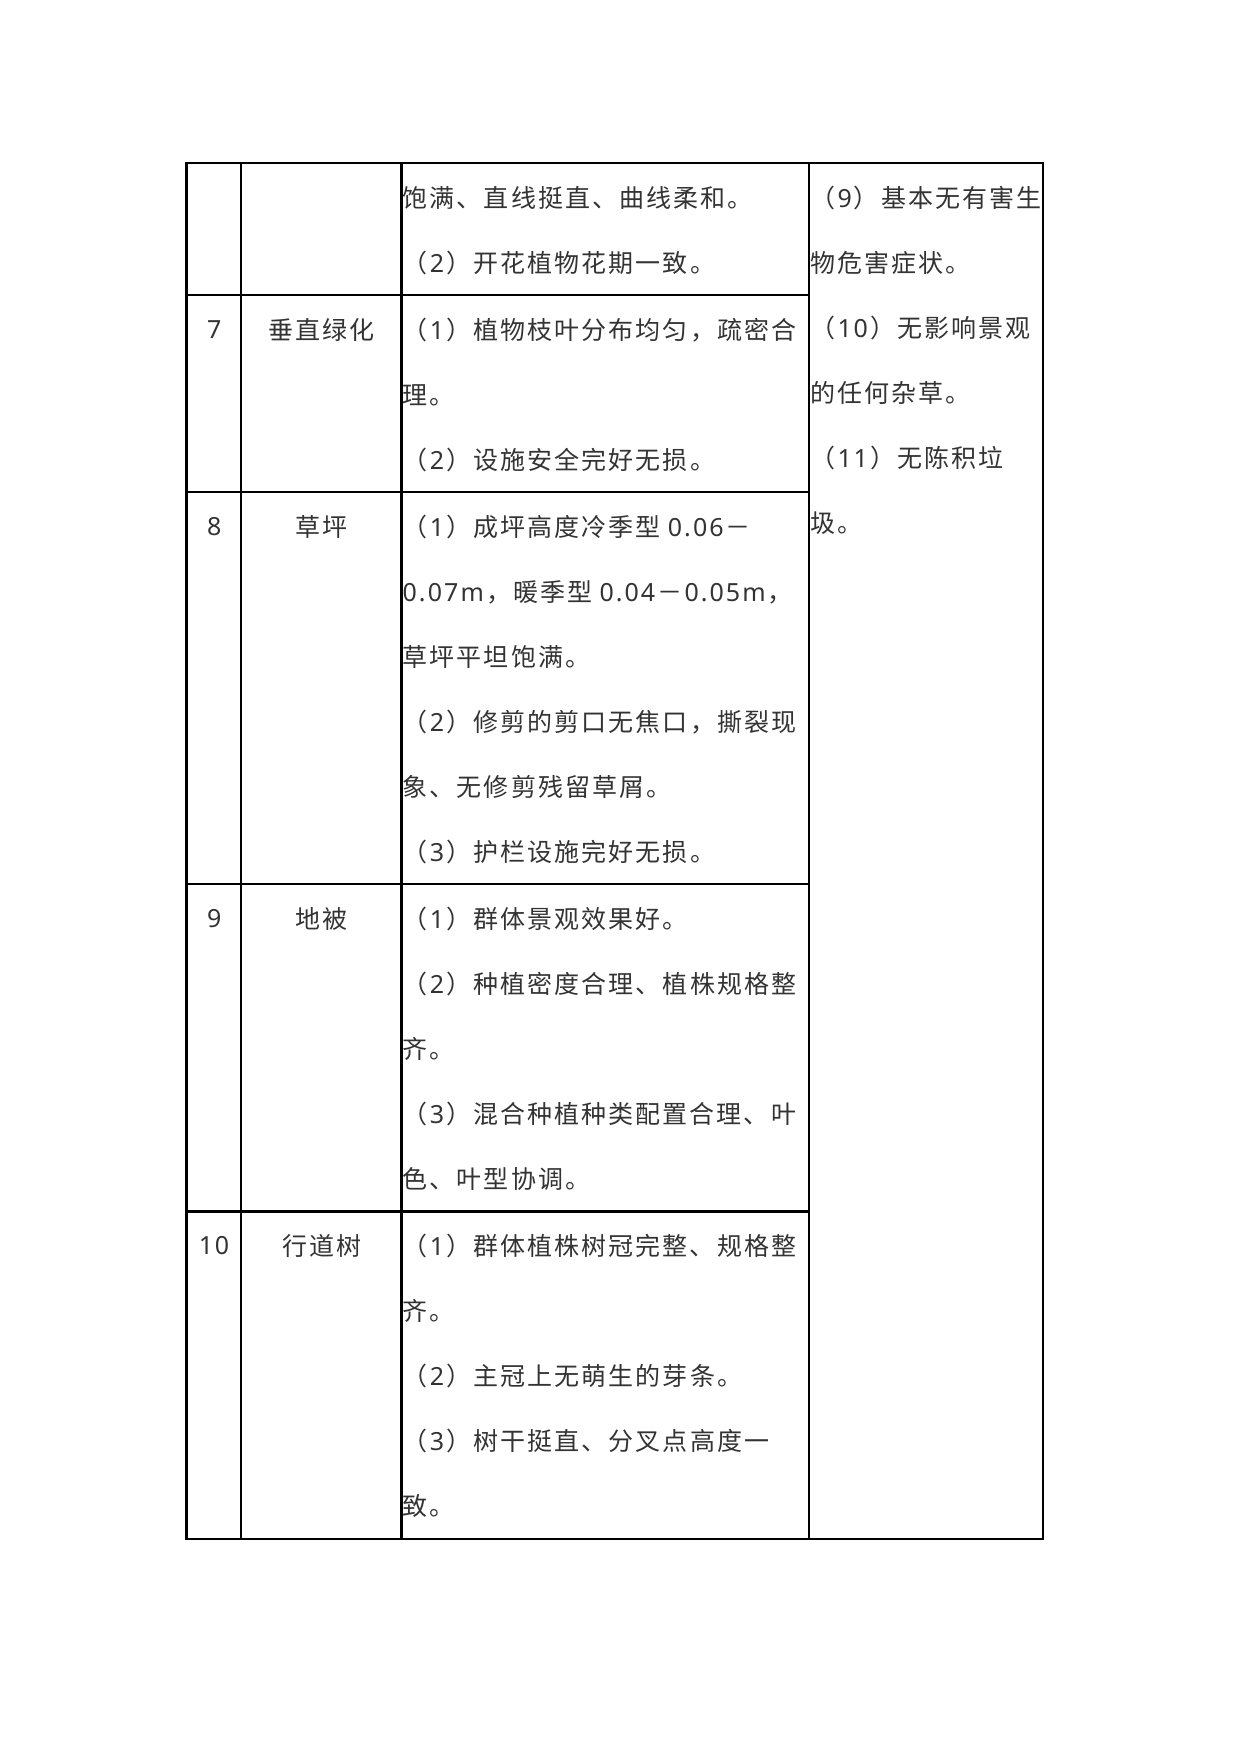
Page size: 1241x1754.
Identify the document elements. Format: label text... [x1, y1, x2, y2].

table_cell 9 [188, 885, 240, 1210]
table_cell 8 [188, 493, 240, 883]
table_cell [403, 164, 808, 294]
table_cell （1）群体景观效果好。 （2）种植密度合理、植株规格整齐。 （3）混合种植种类配置合理、叶色、叶型协调。 [403, 885, 808, 1210]
table_cell 行道树 [242, 1213, 400, 1537]
table_cell 绿篱 [242, 164, 400, 294]
table_cell 地被 [242, 885, 400, 1210]
table_cell （1）植物枝叶分布均匀，疏密合理。 （2）设施安全完好无损。 [403, 296, 808, 491]
table_cell 7 [188, 296, 240, 491]
table_cell 草坪 [242, 493, 400, 883]
table_cell 垂直绿化 [242, 296, 400, 491]
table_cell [403, 1213, 808, 1537]
table_cell 10 [188, 1213, 240, 1537]
table_cell （1）成坪高度冷季型0.06－0.07m，暖季型0.04－0.05m，草坪平坦饱满。 （2）修剪的剪口无焦口，撕裂现象、无修剪残留草屑。 （3）护栏设施完好无损。 [403, 493, 808, 883]
table_cell 6 [188, 164, 240, 294]
